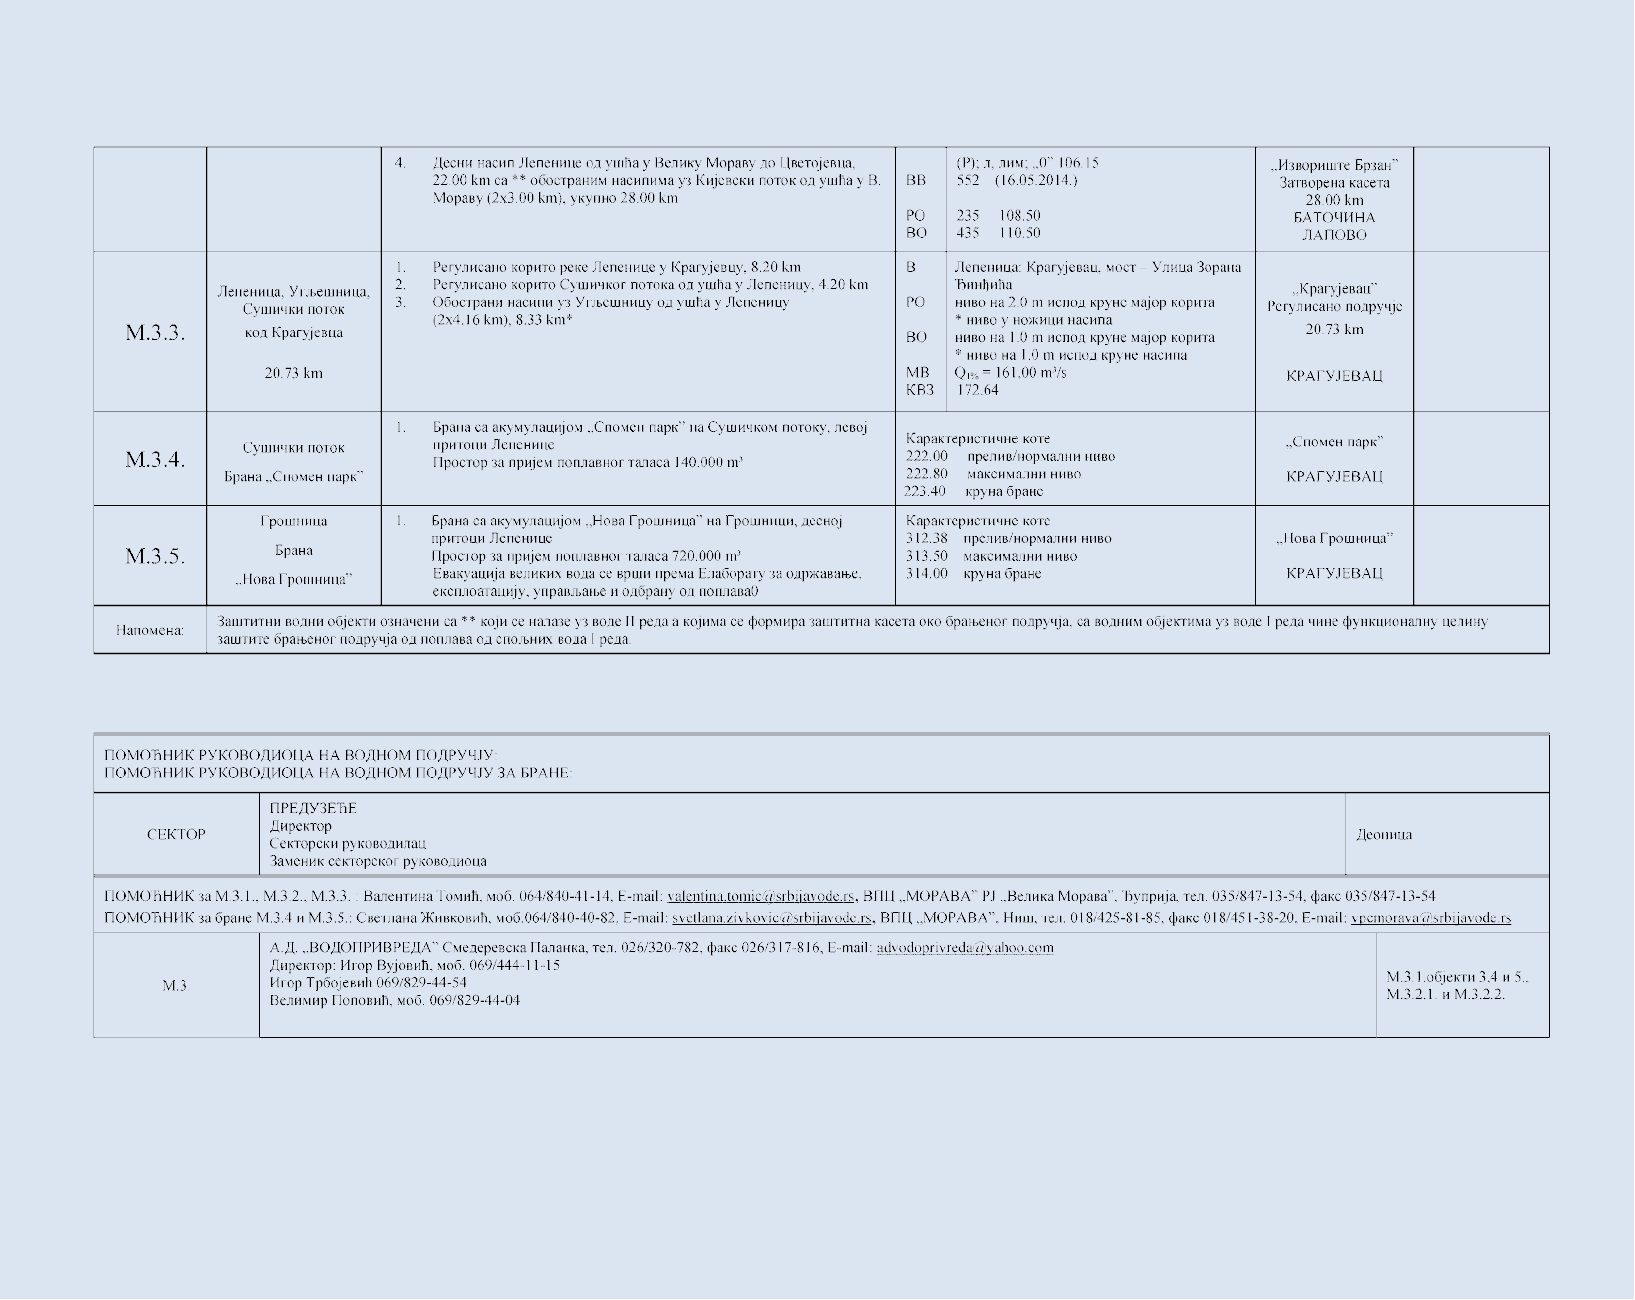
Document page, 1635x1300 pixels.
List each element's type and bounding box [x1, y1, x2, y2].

picture [88, 142, 1554, 1092]
